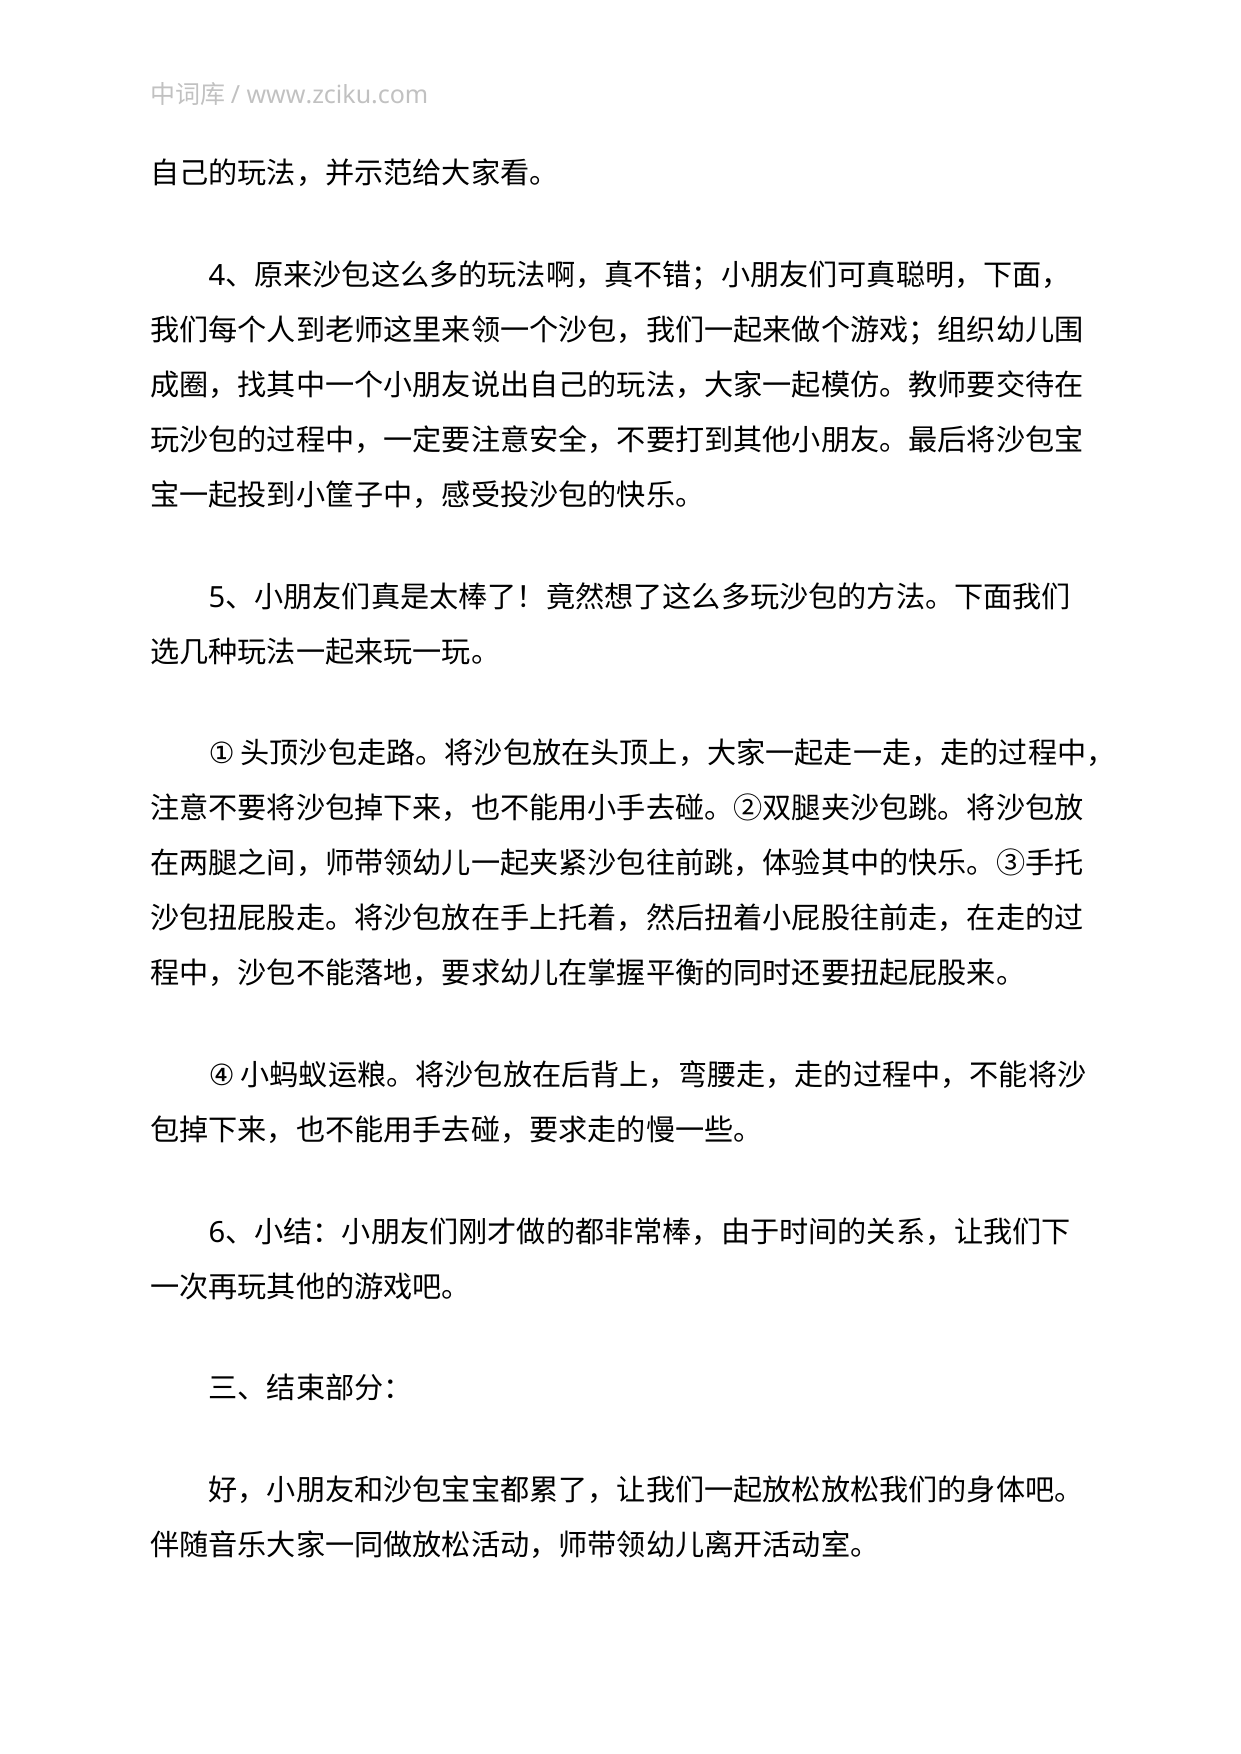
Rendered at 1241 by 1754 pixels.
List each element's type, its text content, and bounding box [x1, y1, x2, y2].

text ①头顶沙包走路。将沙包放在头顶上，大家一起走一走，走的过程中，注意不要将沙包掉下来，也不能用小手去碰。②双腿夹沙包跳。将沙包放在两腿之间，师带领幼儿一起夹紧沙包往前跳，体验其中的快乐。③手托沙包扭屁股走。将沙包放在手上托着，然后扭着小屁股往前走，在走的过程中，沙包不能落地，要求幼儿在掌握平衡的同时还要扭起屁股来。 [150, 730, 1090, 992]
text 5、小朋友们真是太棒了！竟然想了这么多玩沙包的方法。下面我们选几种玩法一起来玩一玩。 [150, 573, 1090, 671]
text 4、原来沙包这么多的玩法啊，真不错；小朋友们可真聪明，下面，我们每个人到老师这里来领一个沙包，我们一起来做个游戏；组织幼儿围成圈，找其中一个小朋友说出自己的玩法，大家一起模仿。教师要交待在玩沙包的过程中，一定要注意安全，不要打到其他小朋友。最后将沙包宝宝一起投到小筐子中，感受投沙包的快乐。 [150, 252, 1090, 514]
text 好，小朋友和沙包宝宝都累了，让我们一起放松放松我们的身体吧。伴随音乐大家一同做放松活动，师带领幼儿离开活动室。 [150, 1467, 1090, 1564]
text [150, 150, 1090, 192]
text 6、小结：小朋友们刚才做的都非常棒，由于时间的关系，让我们下一次再玩其他的游戏吧。 [150, 1208, 1090, 1306]
text ④小蚂蚁运粮。将沙包放在后背上，弯腰走，走的过程中，不能将沙包掉下来，也不能用手去碰，要求走的慢一些。 [150, 1051, 1090, 1149]
text 三、结束部分： [150, 1365, 1090, 1407]
